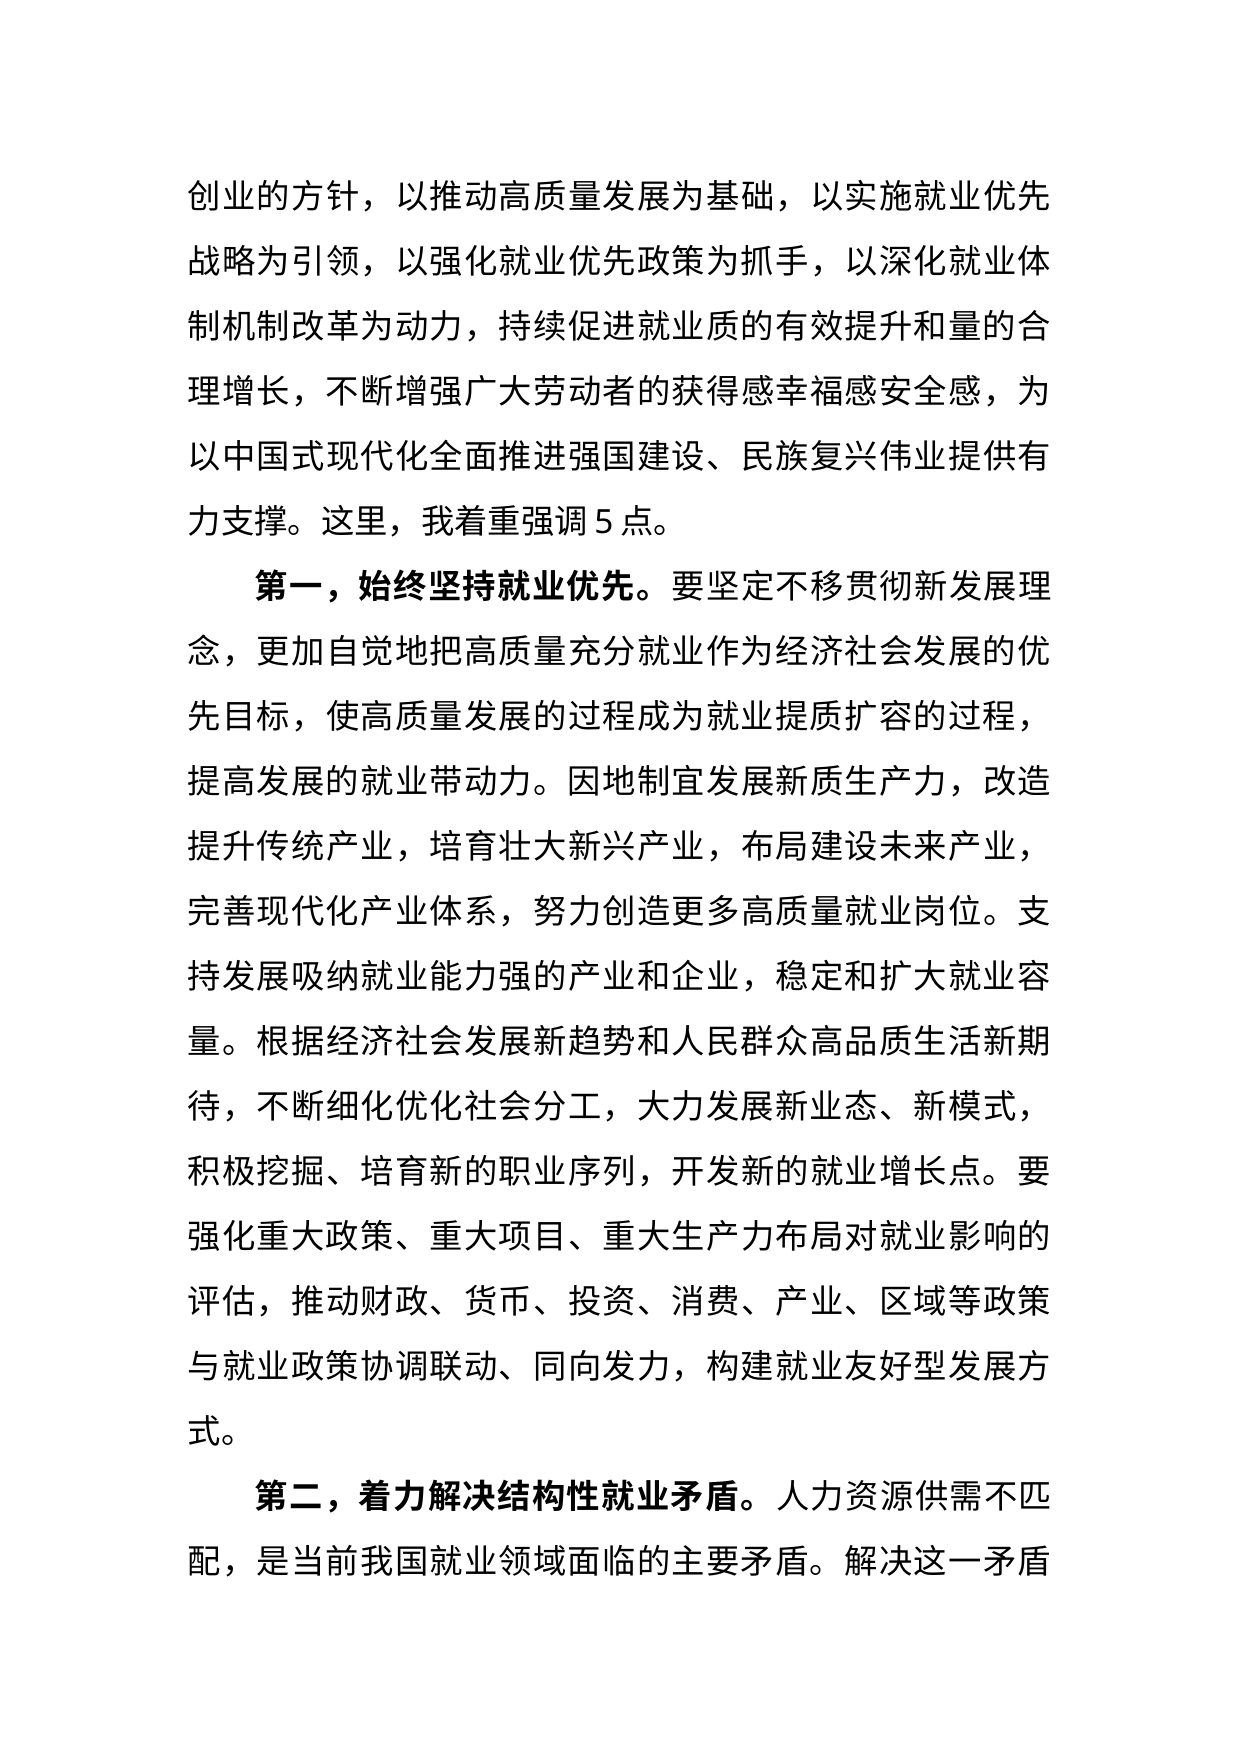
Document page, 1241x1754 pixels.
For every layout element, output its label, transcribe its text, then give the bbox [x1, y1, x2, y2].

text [187, 162, 1053, 552]
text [187, 1462, 1053, 1592]
text 第一，始终坚持就业优先。要坚定不移贯彻新发展理念，更加自觉地把高质量充分就业作为经济社会发展的优先目标，使高质量发展的过程成为就业提质扩容的过程，提高发展的就业带动力。因地制宜发展新质生产力，改造提升传统产业，培育壮大新兴产业，布局建设未来产业，完善现代化产业体系，努力创造更多高质量就业岗位。支持发展吸纳就业能力强的产业和企业，稳定和扩大就业容量。根据经济社会发展新趋势和人民群众高品质生活新期待，不断细化优化社会分工，大力发展新业态、新模式，积极挖掘、培育新的职业序列，开发新的就业增长点。要强化重大政策、重大项目、重大生产力布局对就业影响的评估，推动财政、货币、投资、消费、产业、区域等政策与就业政策协调联动、同向发力，构建就业友好型发展方式。 [187, 552, 1053, 1462]
